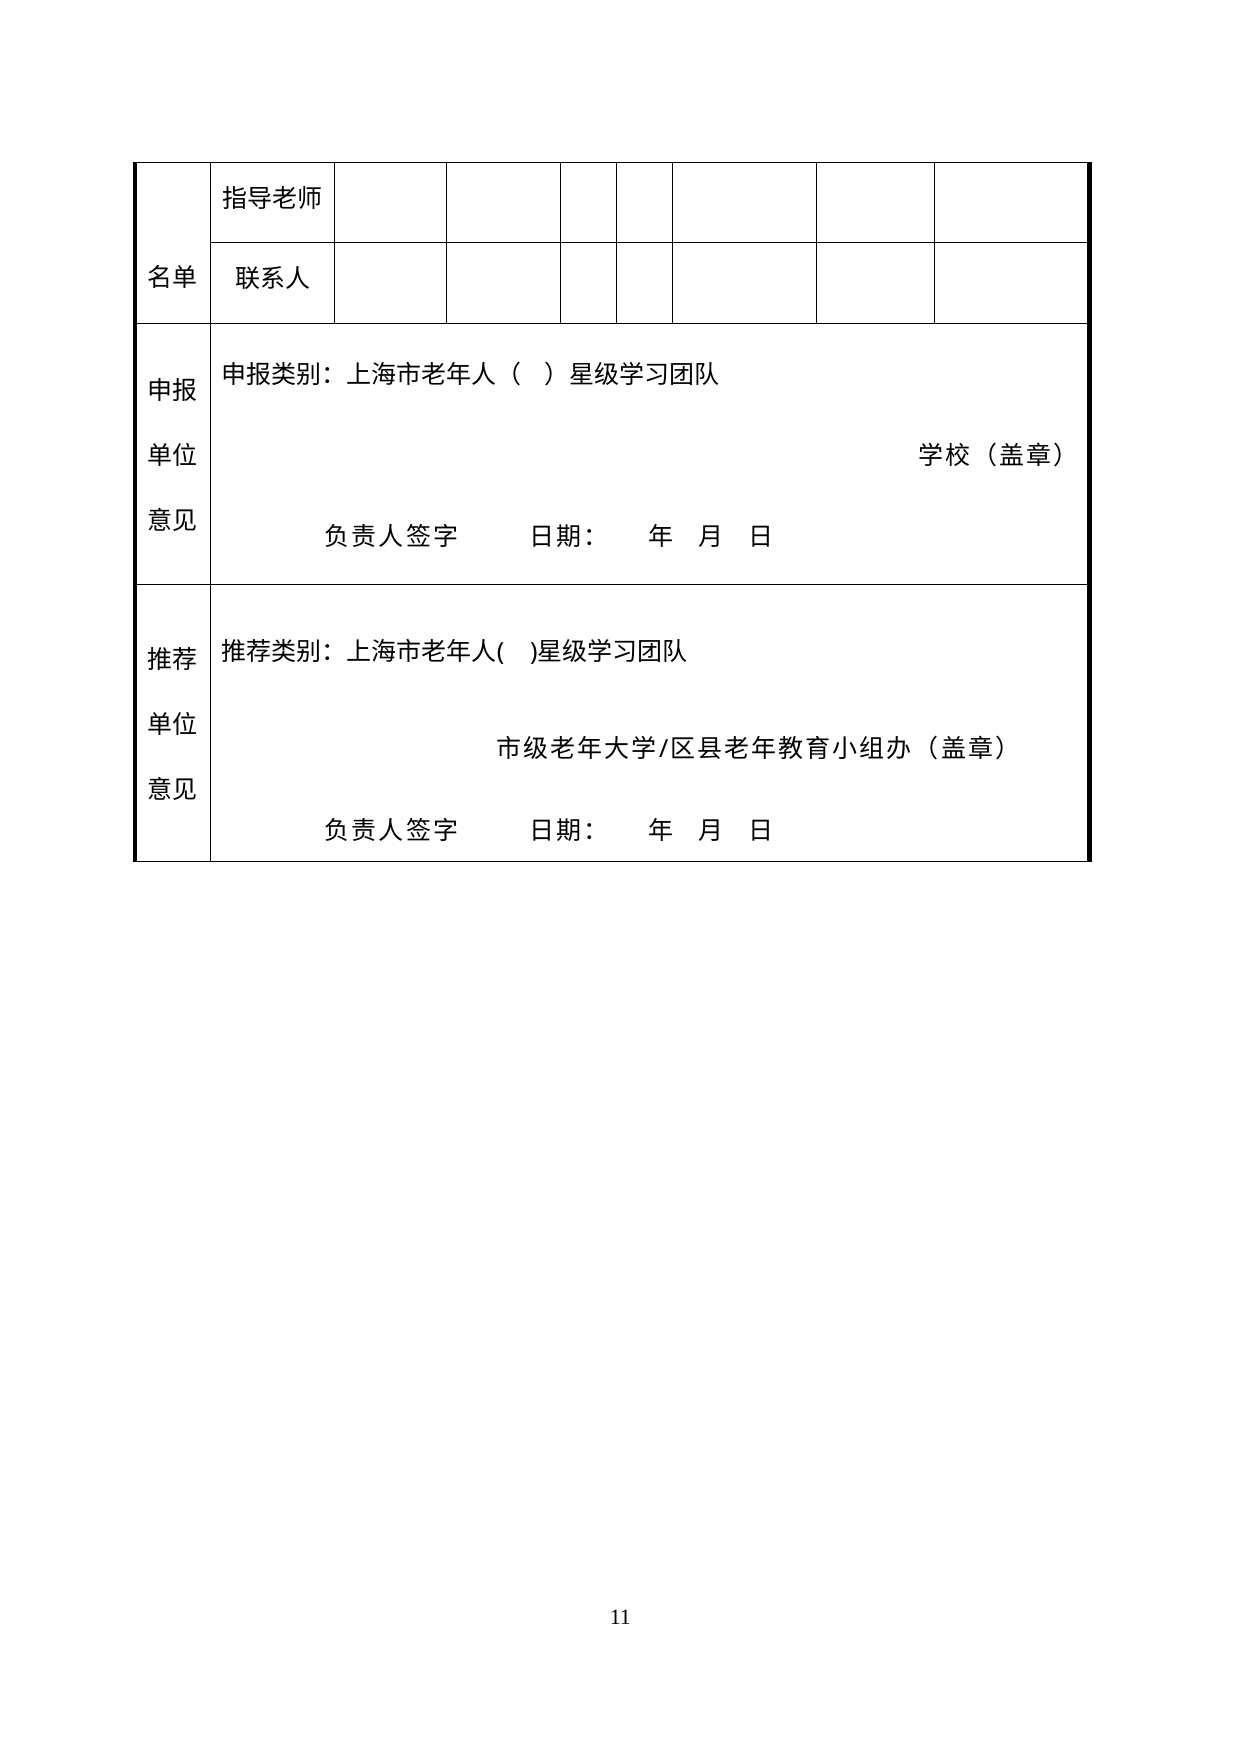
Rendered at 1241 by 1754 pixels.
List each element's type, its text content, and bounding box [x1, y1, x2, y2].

table_cell [935, 243, 1087, 322]
table_cell [335, 163, 446, 242]
table_cell [335, 243, 446, 322]
table_cell 推荐单位意见 [137, 585, 210, 861]
table_cell [817, 243, 934, 322]
table_cell 推荐类别：上海市老年人( )星级学习团队 市级老年大学/区县老年教育小组办（盖章） 负责人签字 日期： 年 月 日 [211, 585, 1087, 861]
table_cell [561, 243, 616, 322]
table_cell [617, 243, 672, 322]
table_cell [817, 163, 934, 242]
table_cell [935, 163, 1087, 242]
table_cell [447, 163, 560, 242]
table_cell 指导老师 [211, 163, 334, 242]
table_cell [447, 243, 560, 322]
table_cell [561, 163, 616, 242]
table_cell 申报类别：上海市老年人（ ）星级学习团队 学校（盖章） 负责人签字 日期： 年 月 日 [211, 324, 1087, 583]
table_cell [617, 163, 672, 242]
table_cell 申报单位 意见 [137, 324, 210, 583]
table_cell [673, 163, 816, 242]
table_cell 联系人 [211, 243, 334, 322]
table_cell [673, 243, 816, 322]
